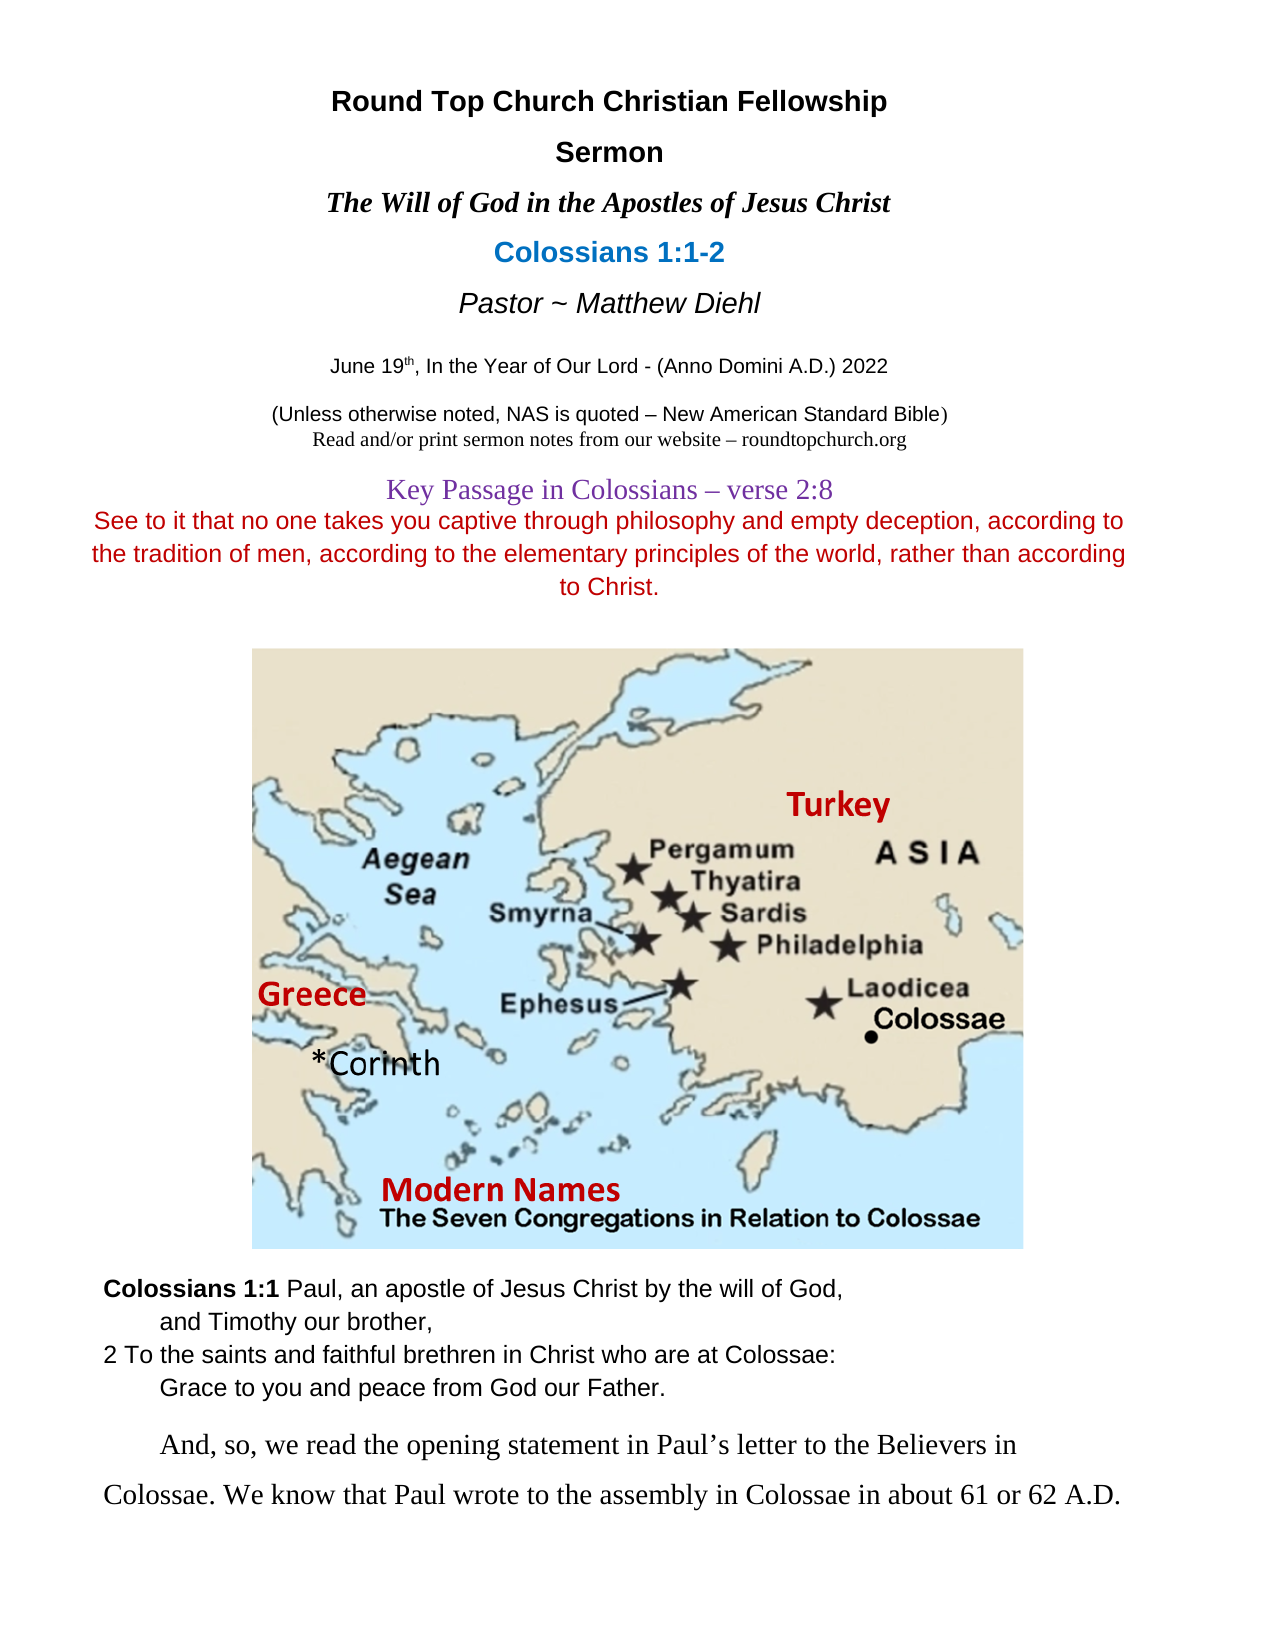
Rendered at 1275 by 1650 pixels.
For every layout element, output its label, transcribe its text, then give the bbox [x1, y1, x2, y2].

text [103, 1427, 1134, 1511]
text June 19th, In the Year of Our Lord - (Anno Domini A.D.) 2022 [84, 354, 1134, 378]
text Colossians 1:1-2 [84, 235, 1134, 269]
text The Will of God in the Apostles of Jesus Christ [84, 185, 1134, 218]
text See to it that no one takes you captive through philosophy and empty deception, according to the tradition of men, according to the elementary principles of the world, rather than according to Christ. [84, 506, 1134, 601]
text Round Top Church Christian Fellowship [84, 84, 1134, 118]
text (Unless otherwise noted, NAS is quoted – New American Standard Bible) [84, 402, 1134, 426]
picture [234, 647, 1024, 1249]
text Sermon [84, 135, 1134, 168]
text Grace to you and peace from God our Father. [159, 1373, 1134, 1402]
text 2 To the saints and faithful brethren in Christ who are at Colossae: [103, 1340, 1134, 1369]
text Colossians 1:1 Paul, an apostle of Jesus Christ by the will of God, [103, 1274, 1134, 1303]
text and Timothy our brother, [159, 1307, 1134, 1336]
text Read and/or print sermon notes from our website – roundtopchurch.org [84, 426, 1134, 451]
text Pastor ~ Matthew Diehl [84, 286, 1134, 319]
text Key Passage in Colossians – verse 2:8 [84, 472, 1134, 506]
